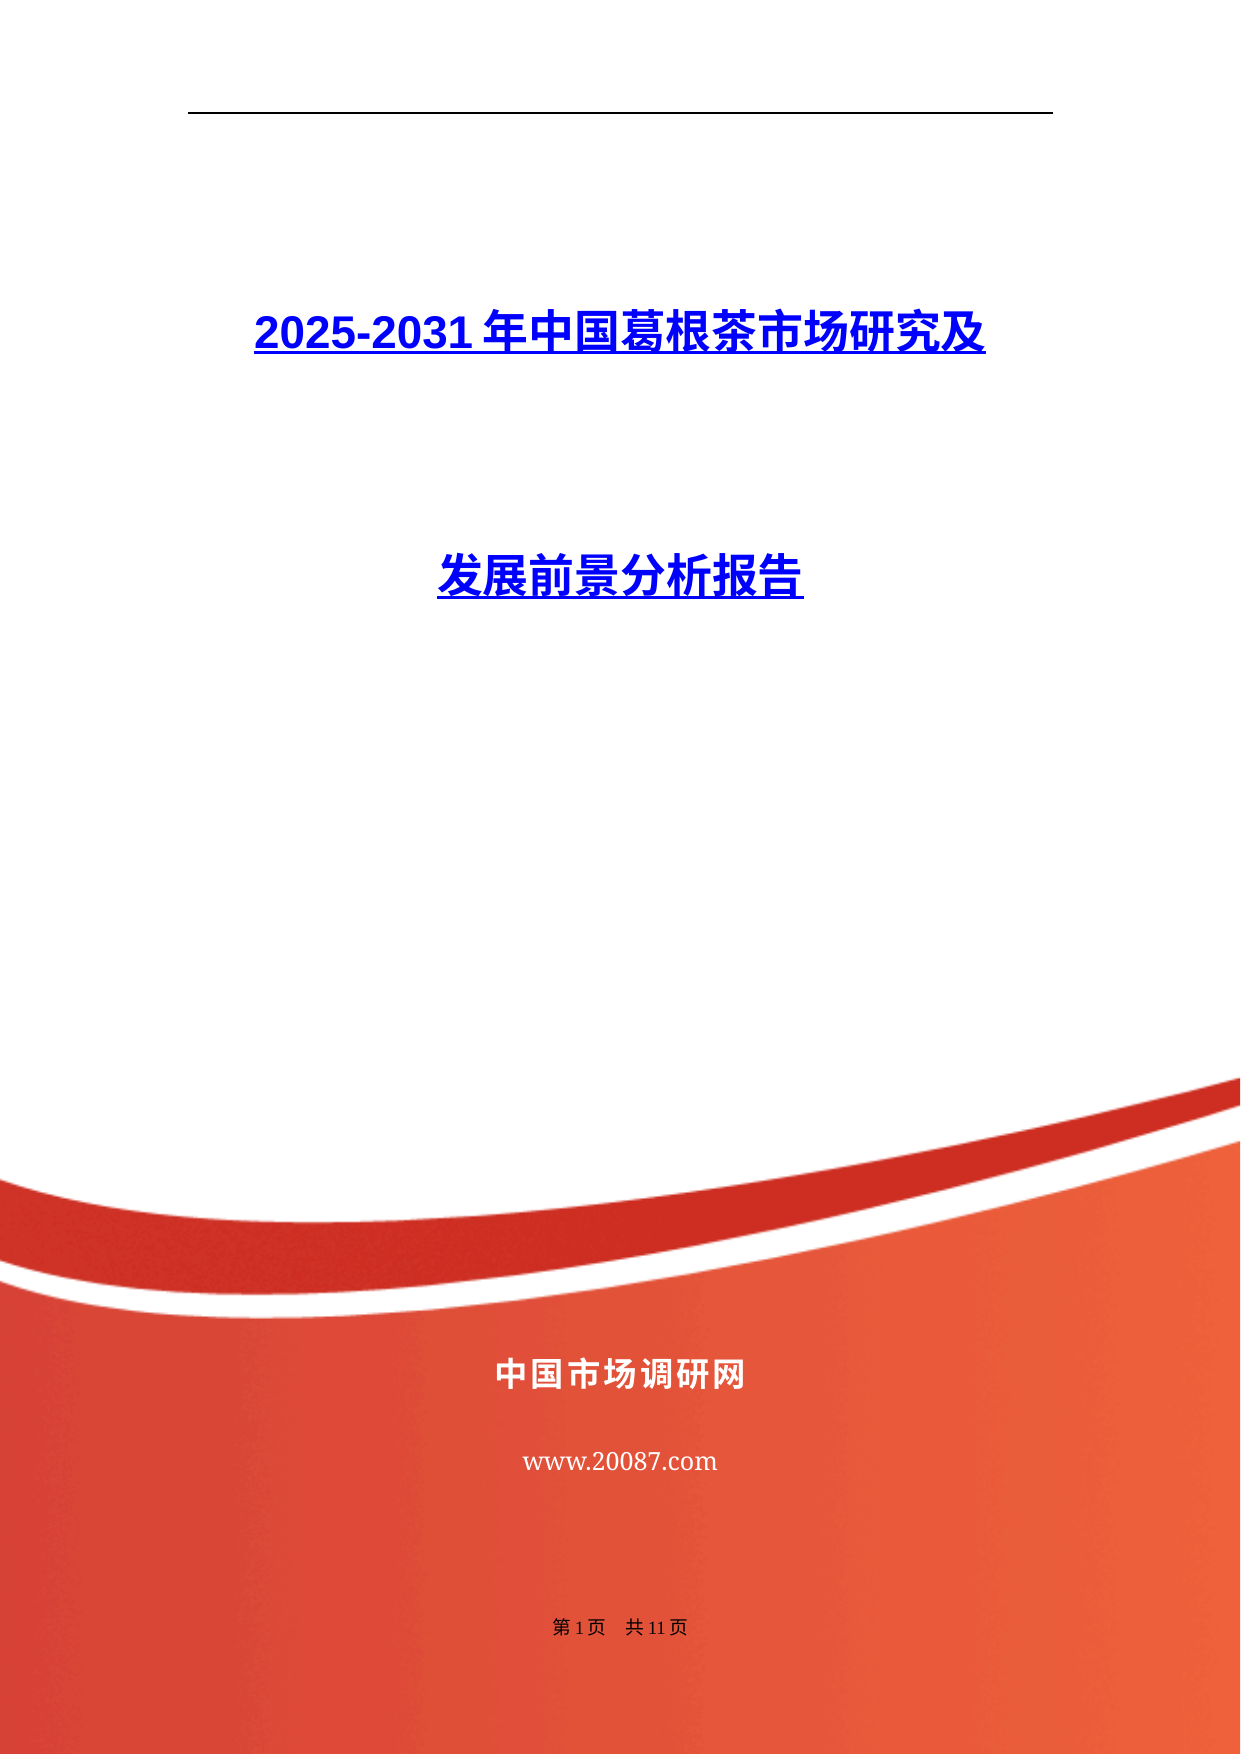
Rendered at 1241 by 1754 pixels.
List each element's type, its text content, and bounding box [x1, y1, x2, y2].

text www.20087.com [187, 1428, 1053, 1493]
picture [0, 1006, 1241, 1754]
table_header 2025-2031年中国葛根茶市场研究及发展前景分析报告 [188, 207, 1053, 773]
subtitle 中国市场调研网 [187, 1339, 1053, 1404]
